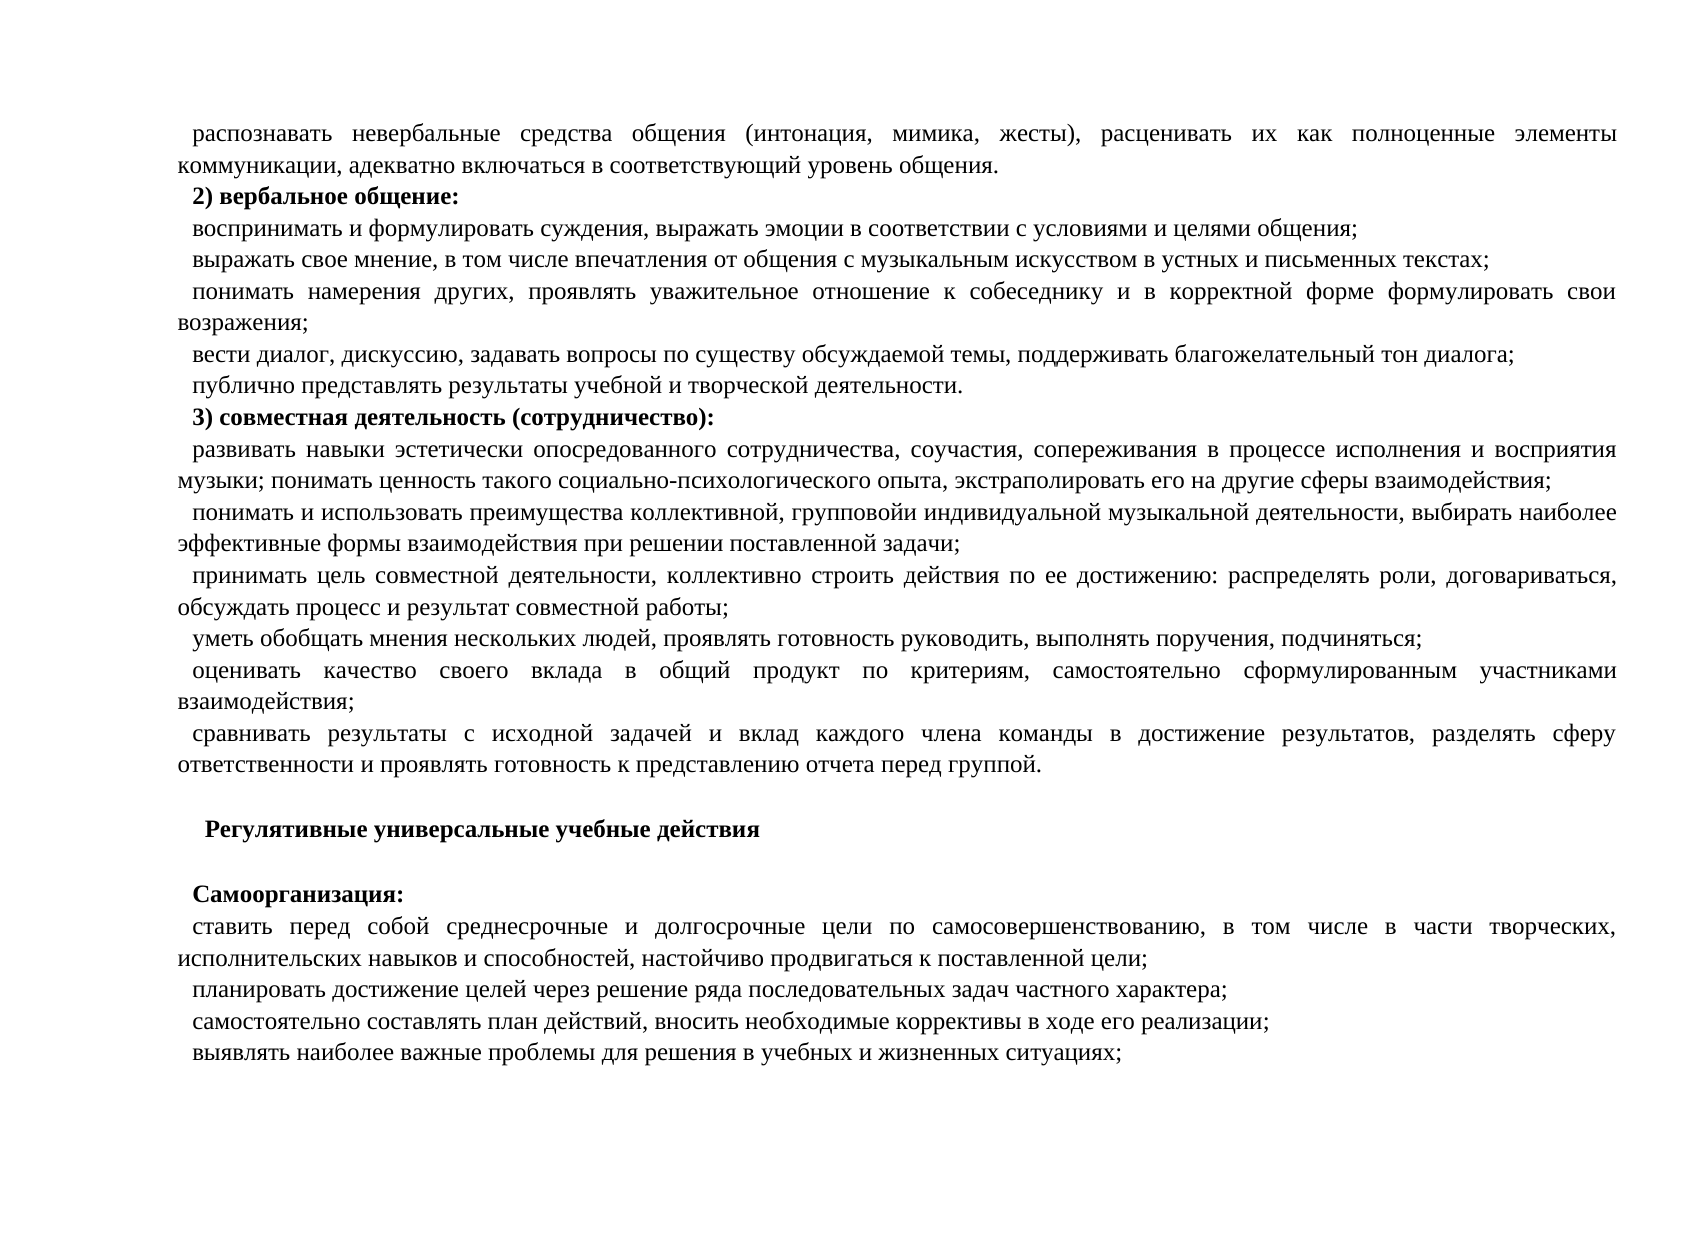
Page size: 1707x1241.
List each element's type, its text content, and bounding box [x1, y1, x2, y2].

text выражать свое мнение, в том числе впечатления от общения с музыкальным искусством в устных и письменных текстах; [177, 244, 1618, 273]
text 2) вербальное общение: [177, 181, 1618, 210]
text Регулятивные универсальные учебные действия [190, 814, 1618, 843]
text Самоорганизация: [177, 879, 1618, 908]
text 3) совместная деятельность (сотрудничество): [177, 402, 1618, 431]
text распознавать невербальные средства общения (интонация, мимика, жесты), расценивать их как полноценные элементы коммуникации, адекватно включаться в соответствующий уровень общения. [177, 118, 1618, 178]
text самостоятельно составлять план действий, вносить необходимые коррективы в ходе его реализации; [177, 1006, 1618, 1034]
text уметь обобщать мнения нескольких людей, проявлять готовность руководить, выполнять поручения, подчиняться; [177, 623, 1618, 652]
text планировать достижение целей через решение ряда последовательных задач частного характера; [177, 974, 1618, 1003]
text воспринимать и формулировать суждения, выражать эмоции в соответствии с условиями и целями общения; [177, 213, 1618, 242]
text принимать цель совместной деятельности, коллективно строить действия по ее достижению: распределять роли, договариваться, обсуждать процесс и результат совместной работы; [177, 560, 1618, 620]
text понимать намерения других, проявлять уважительное отношение к собеседнику и в корректной форме формулировать свои возражения; [177, 276, 1618, 336]
text ставить перед собой среднесрочные и долгосрочные цели по самосовершенствованию, в том числе в части творческих, исполнительских навыков и способностей, настойчиво продвигаться к поставленной цели; [177, 911, 1618, 971]
text сравнивать результаты с исходной задачей и вклад каждого члена команды в достижение результатов, разделять сферу ответственности и проявлять готовность к представлению отчета перед группой. [177, 718, 1618, 778]
text выявлять наиболее важные проблемы для решения в учебных и жизненных ситуациях; [177, 1037, 1618, 1066]
text вести диалог, дискуссию, задавать вопросы по существу обсуждаемой темы, поддерживать благожелательный тон диалога; [177, 339, 1618, 368]
text публично представлять результаты учебной и творческой деятельности. [177, 371, 1618, 399]
text понимать и использовать преимущества коллективной, групповойи индивидуальной музыкальной деятельности, выбирать наиболее эффективные формы взаимодействия при решении поставленной задачи; [177, 497, 1618, 557]
text оценивать качество своего вклада в общий продукт по критериям, самостоятельно сформулированным участниками взаимодействия; [177, 655, 1618, 715]
text развивать навыки эстетически опосредованного сотрудничества, соучастия, сопереживания в процессе исполнения и восприятия музыки; понимать ценность такого социально-психологического опыта, экстраполировать его на другие сферы взаимодействия; [177, 434, 1618, 494]
